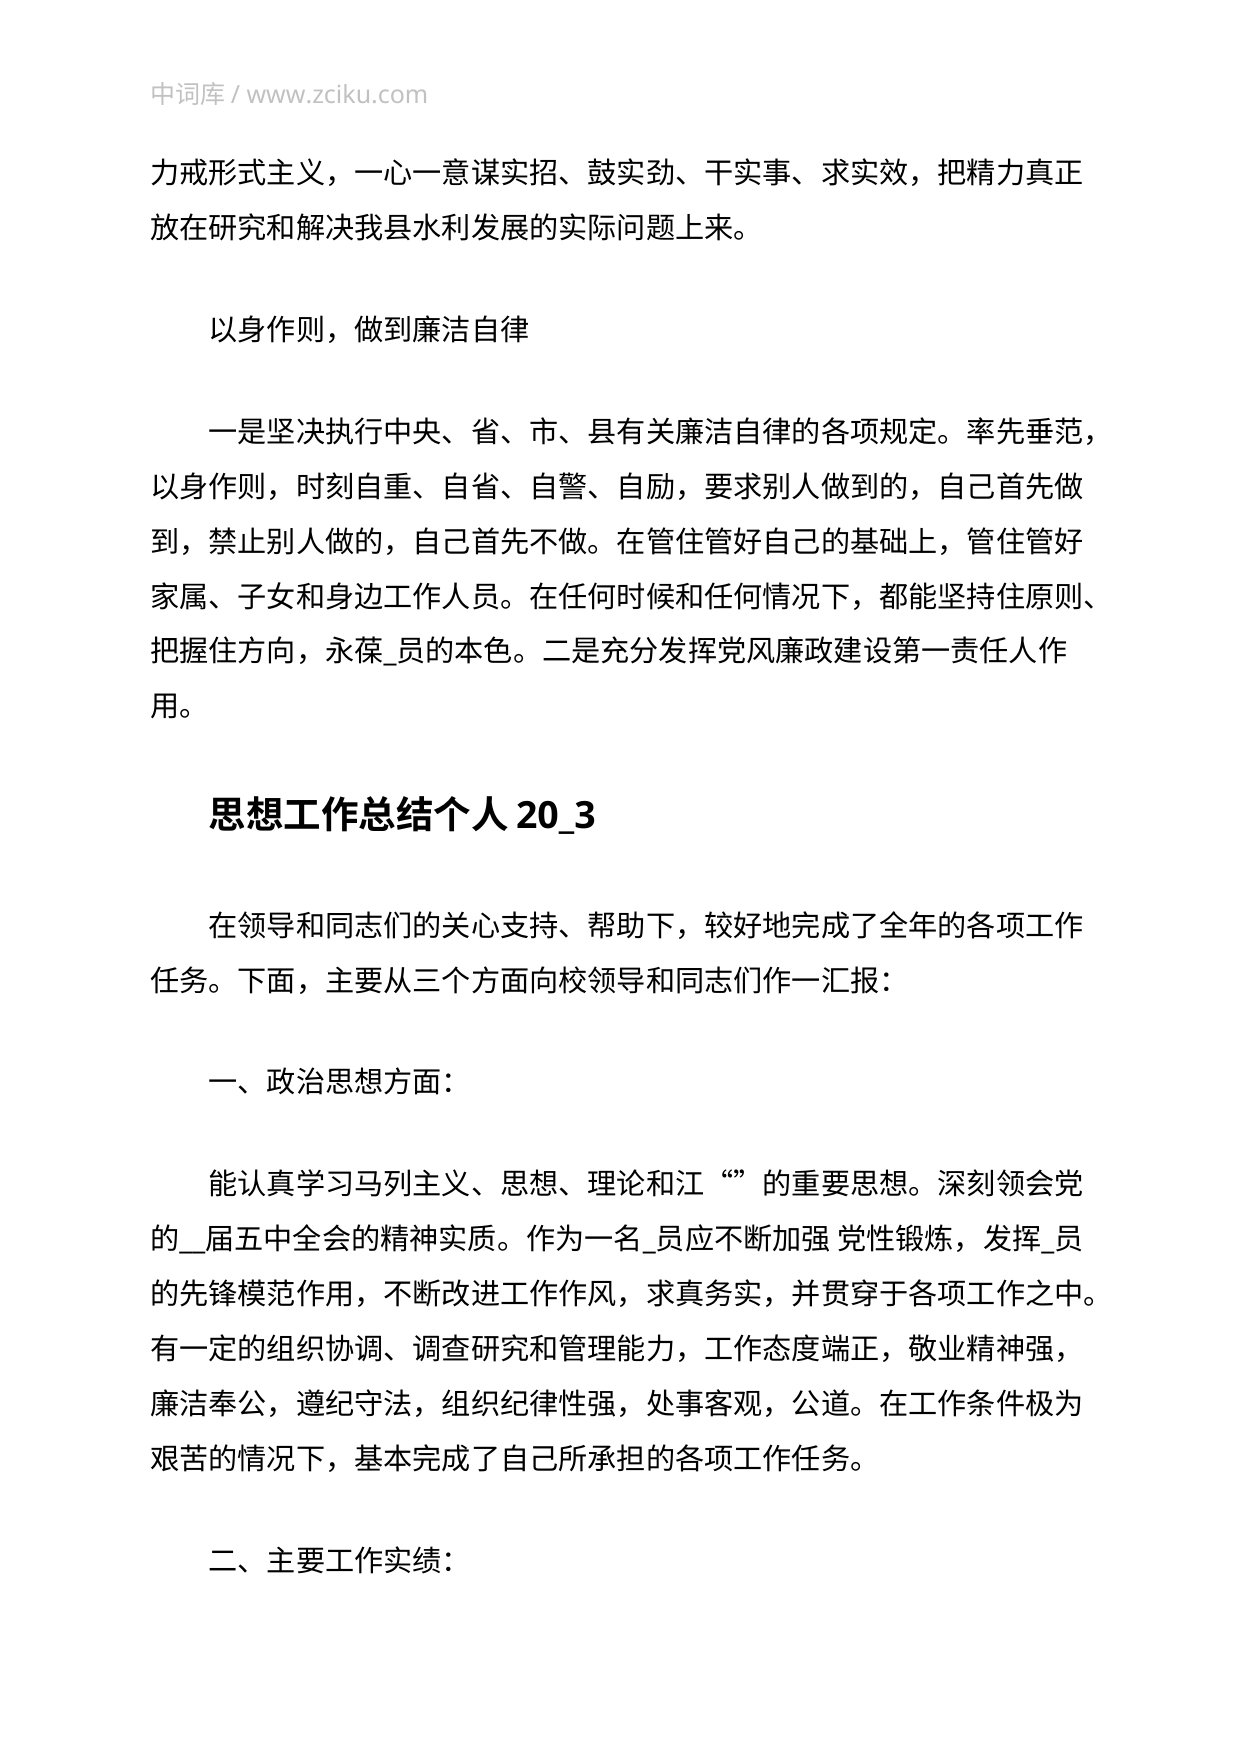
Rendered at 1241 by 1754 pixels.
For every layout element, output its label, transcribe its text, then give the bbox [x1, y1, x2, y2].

text 思想工作总结个人20_3 [150, 785, 1090, 839]
text 一是坚决执行中央、省、市、县有关廉洁自律的各项规定。率先垂范，以身作则，时刻自重、自省、自警、自励，要求别人做到的，自己首先做到，禁止别人做的，自己首先不做。在管住管好自己的基础上，管住管好家属、子女和身边工作人员。在任何时候和任何情况下，都能坚持住原则、把握住方向，永葆_员的本色。二是充分发挥党风廉政建设第一责任人作用。 [150, 408, 1090, 725]
text 一、政治思想方面： [150, 1059, 1090, 1101]
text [150, 150, 1090, 247]
text 能认真学习马列主义、思想、理论和江“”的重要思想。深刻领会党的__届五中全会的精神实质。作为一名_员应不断加强 党性锻炼，发挥_员的先锋模范作用，不断改进工作作风，求真务实，并贯穿于各项工作之中。有一定的组织协调、调查研究和管理能力，工作态度端正，敬业精神强，廉洁奉公，遵纪守法，组织纪律性强，处事客观，公道。在工作条件极为艰苦的情况下，基本完成了自己所承担的各项工作任务。 [150, 1161, 1090, 1478]
text 二、主要工作实绩： [150, 1537, 1090, 1579]
text 以身作则，做到廉洁自律 [150, 307, 1090, 349]
text 在领导和同志们的关心支持、帮助下，较好地完成了全年的各项工作任务。下面，主要从三个方面向校领导和同志们作一汇报： [150, 902, 1090, 999]
